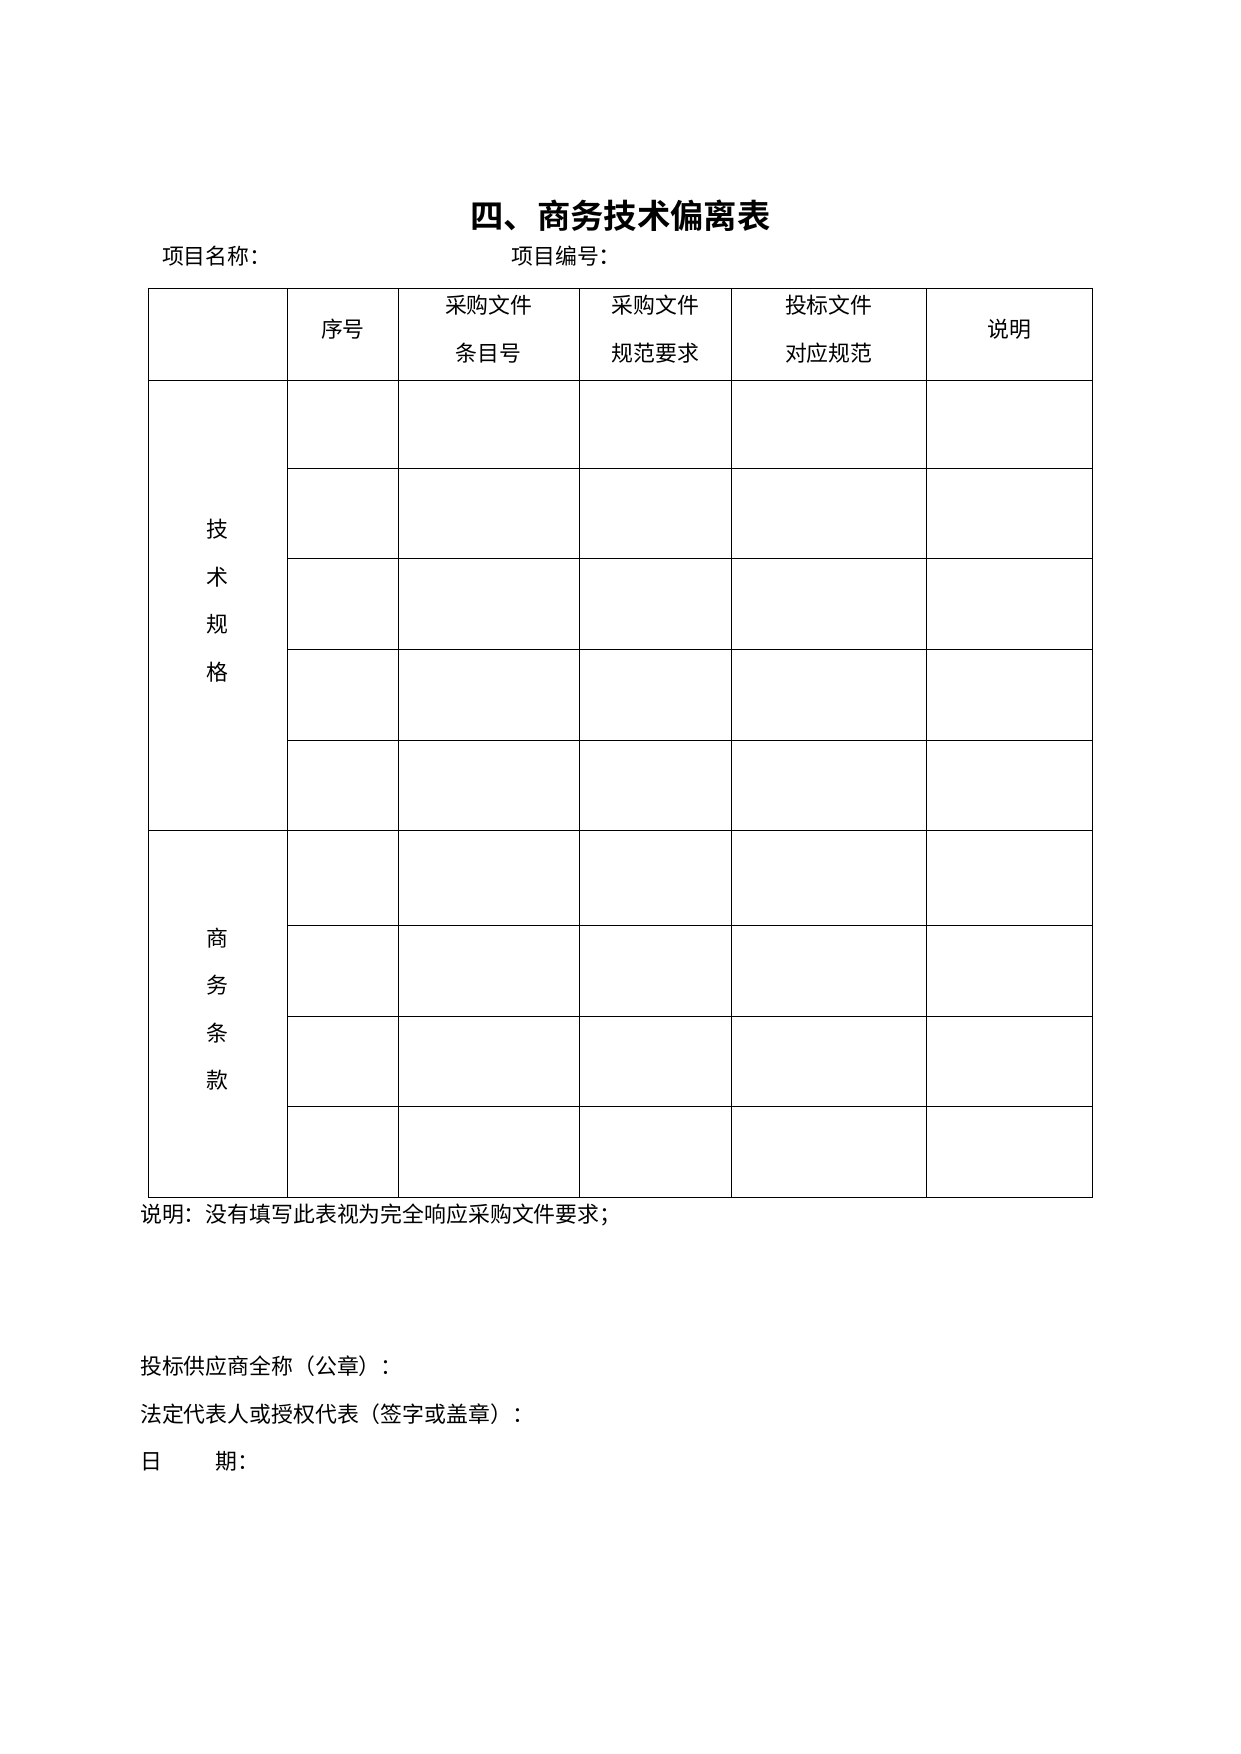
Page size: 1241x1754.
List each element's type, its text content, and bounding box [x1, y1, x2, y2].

text 日 期： [118, 1444, 1123, 1476]
table_header 说明 [927, 289, 1092, 380]
table_cell [927, 741, 1092, 830]
table_cell [399, 741, 579, 830]
table_cell [399, 1107, 579, 1197]
table_cell [580, 1107, 731, 1197]
table_cell [927, 650, 1092, 739]
table_cell [288, 469, 398, 558]
table_header [149, 289, 287, 380]
table_cell [732, 1107, 926, 1197]
table_cell [288, 559, 398, 649]
table_cell [732, 1017, 926, 1106]
table_cell [732, 381, 926, 467]
table_cell [399, 831, 579, 925]
table_cell [927, 469, 1092, 558]
table_cell [288, 650, 398, 739]
table_cell [927, 926, 1092, 1016]
table_cell [732, 926, 926, 1016]
table_cell [927, 831, 1092, 925]
text 法定代表人或授权代表（签字或盖章）： [118, 1397, 1123, 1428]
table_cell [399, 381, 579, 467]
table_cell [288, 741, 398, 830]
table_cell [580, 381, 731, 467]
table_cell [580, 650, 731, 739]
table_cell [732, 469, 926, 558]
table_cell [927, 1017, 1092, 1106]
table_cell [927, 1107, 1092, 1197]
table_cell [399, 650, 579, 739]
table_cell [732, 831, 926, 925]
table_cell [580, 1017, 731, 1106]
text 说明：没有填写此表视为完全响应采购文件要求； [118, 1197, 1122, 1229]
table_header 序号 [288, 289, 398, 380]
text 项目名称： 项目编号： [118, 238, 1122, 271]
table_cell [580, 831, 731, 925]
table_cell 技 术 规 格 [149, 381, 287, 830]
table_cell [288, 1107, 398, 1197]
table_header 采购文件 规范要求 [580, 289, 731, 380]
table_cell [580, 559, 731, 649]
table_cell [732, 650, 926, 739]
table_cell 商 务 条 款 [149, 831, 287, 1197]
table_cell [580, 741, 731, 830]
table_cell [927, 559, 1092, 649]
table_cell [732, 741, 926, 830]
text 四、商务技术偏离表 [118, 190, 1122, 238]
table_cell [580, 926, 731, 1016]
table_cell [399, 559, 579, 649]
table_header 采购文件 条目号 [399, 289, 579, 380]
table_header 投标文件 对应规范 [732, 289, 926, 380]
table_cell [399, 926, 579, 1016]
table_cell [288, 1017, 398, 1106]
text 投标供应商全称（公章）： [118, 1349, 1123, 1381]
table_cell [580, 469, 731, 558]
table_cell [399, 469, 579, 558]
table_cell [288, 926, 398, 1016]
table_cell [399, 1017, 579, 1106]
table_cell [288, 381, 398, 467]
table_cell [927, 381, 1092, 467]
table_cell [732, 559, 926, 649]
table_cell [288, 831, 398, 925]
